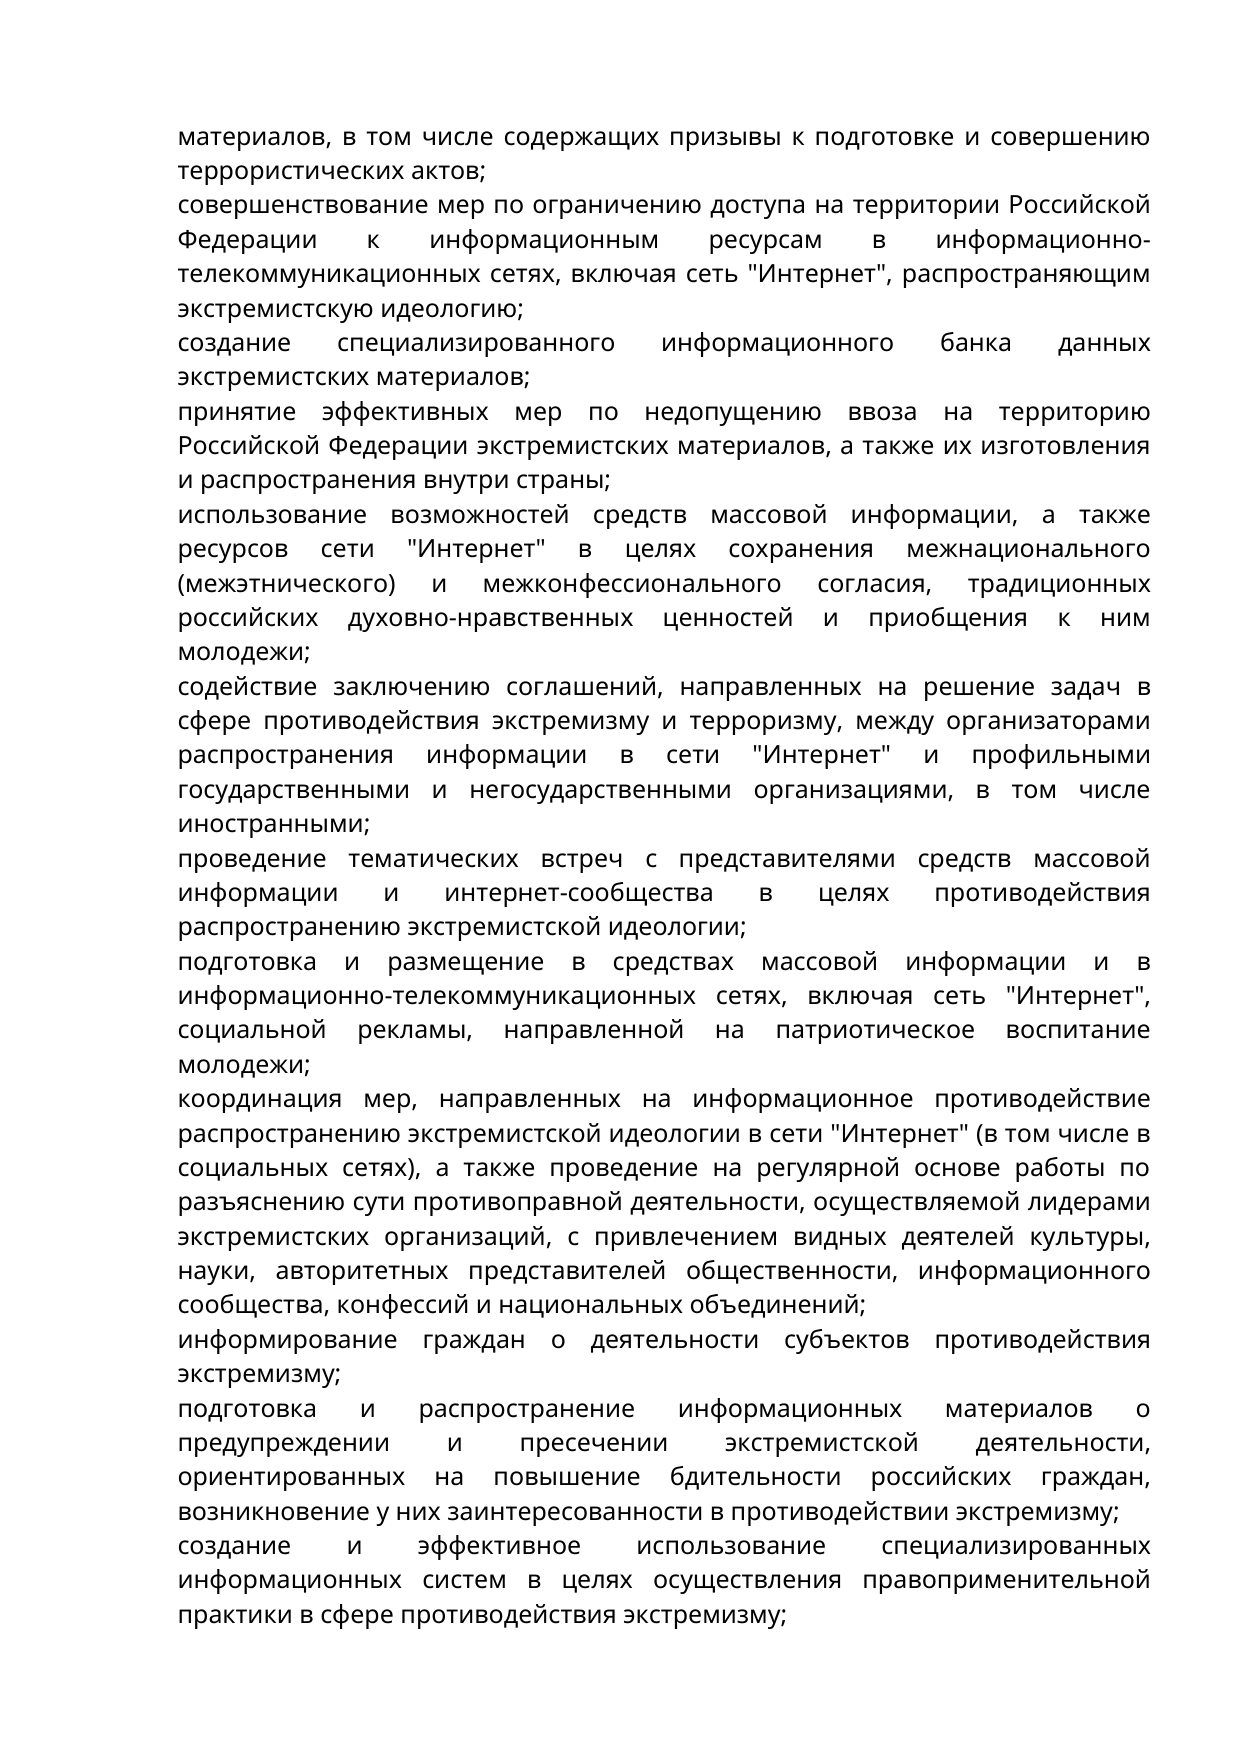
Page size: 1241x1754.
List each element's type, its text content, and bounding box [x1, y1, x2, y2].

text создание специализированного информационного банка данных экстремистских материалов; [177, 324, 1152, 393]
text принятие эффективных мер по недопущению ввоза на территорию Российской Федерации экстремистских материалов, а также их изготовления и распространения внутри страны; [177, 393, 1152, 496]
text проведение тематических встреч с представителями средств массовой информации и интернет-сообщества в целях противодействия распространению экстремистской идеологии; [177, 840, 1152, 943]
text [177, 118, 1152, 187]
text подготовка и распространение информационных материалов о предупреждении и пресечении экстремистской деятельности, ориентированных на повышение бдительности российских граждан, возникновение у них заинтересованности в противодействии экстремизму; [177, 1390, 1152, 1527]
text совершенствование мер по ограничению доступа на территории Российской Федерации к информационным ресурсам в информационно-телекоммуникационных сетях, включая сеть "Интернет", распространяющим экстремистскую идеологию; [177, 187, 1152, 324]
text использование возможностей средств массовой информации, а также ресурсов сети "Интернет" в целях сохранения межнационального (межэтнического) и межконфессионального согласия, традиционных российских духовно-нравственных ценностей и приобщения к ним молодежи; [177, 496, 1152, 668]
text информирование граждан о деятельности субъектов противодействия экстремизму; [177, 1321, 1152, 1390]
text создание и эффективное использование специализированных информационных систем в целях осуществления правоприменительной практики в сфере противодействия экстремизму; [177, 1527, 1152, 1631]
text содействие заключению соглашений, направленных на решение задач в сфере противодействия экстремизму и терроризму, между организаторами распространения информации в сети "Интернет" и профильными государственными и негосударственными организациями, в том числе иностранными; [177, 668, 1152, 840]
text координация мер, направленных на информационное противодействие распространению экстремистской идеологии в сети "Интернет" (в том числе в социальных сетях), а также проведение на регулярной основе работы по разъяснению сути противоправной деятельности, осуществляемой лидерами экстремистских организаций, с привлечением видных деятелей культуры, науки, авторитетных представителей общественности, информационного сообщества, конфессий и национальных объединений; [177, 1081, 1152, 1321]
text подготовка и размещение в средствах массовой информации и в информационно-телекоммуникационных сетях, включая сеть "Интернет", социальной рекламы, направленной на патриотическое воспитание молодежи; [177, 943, 1152, 1081]
